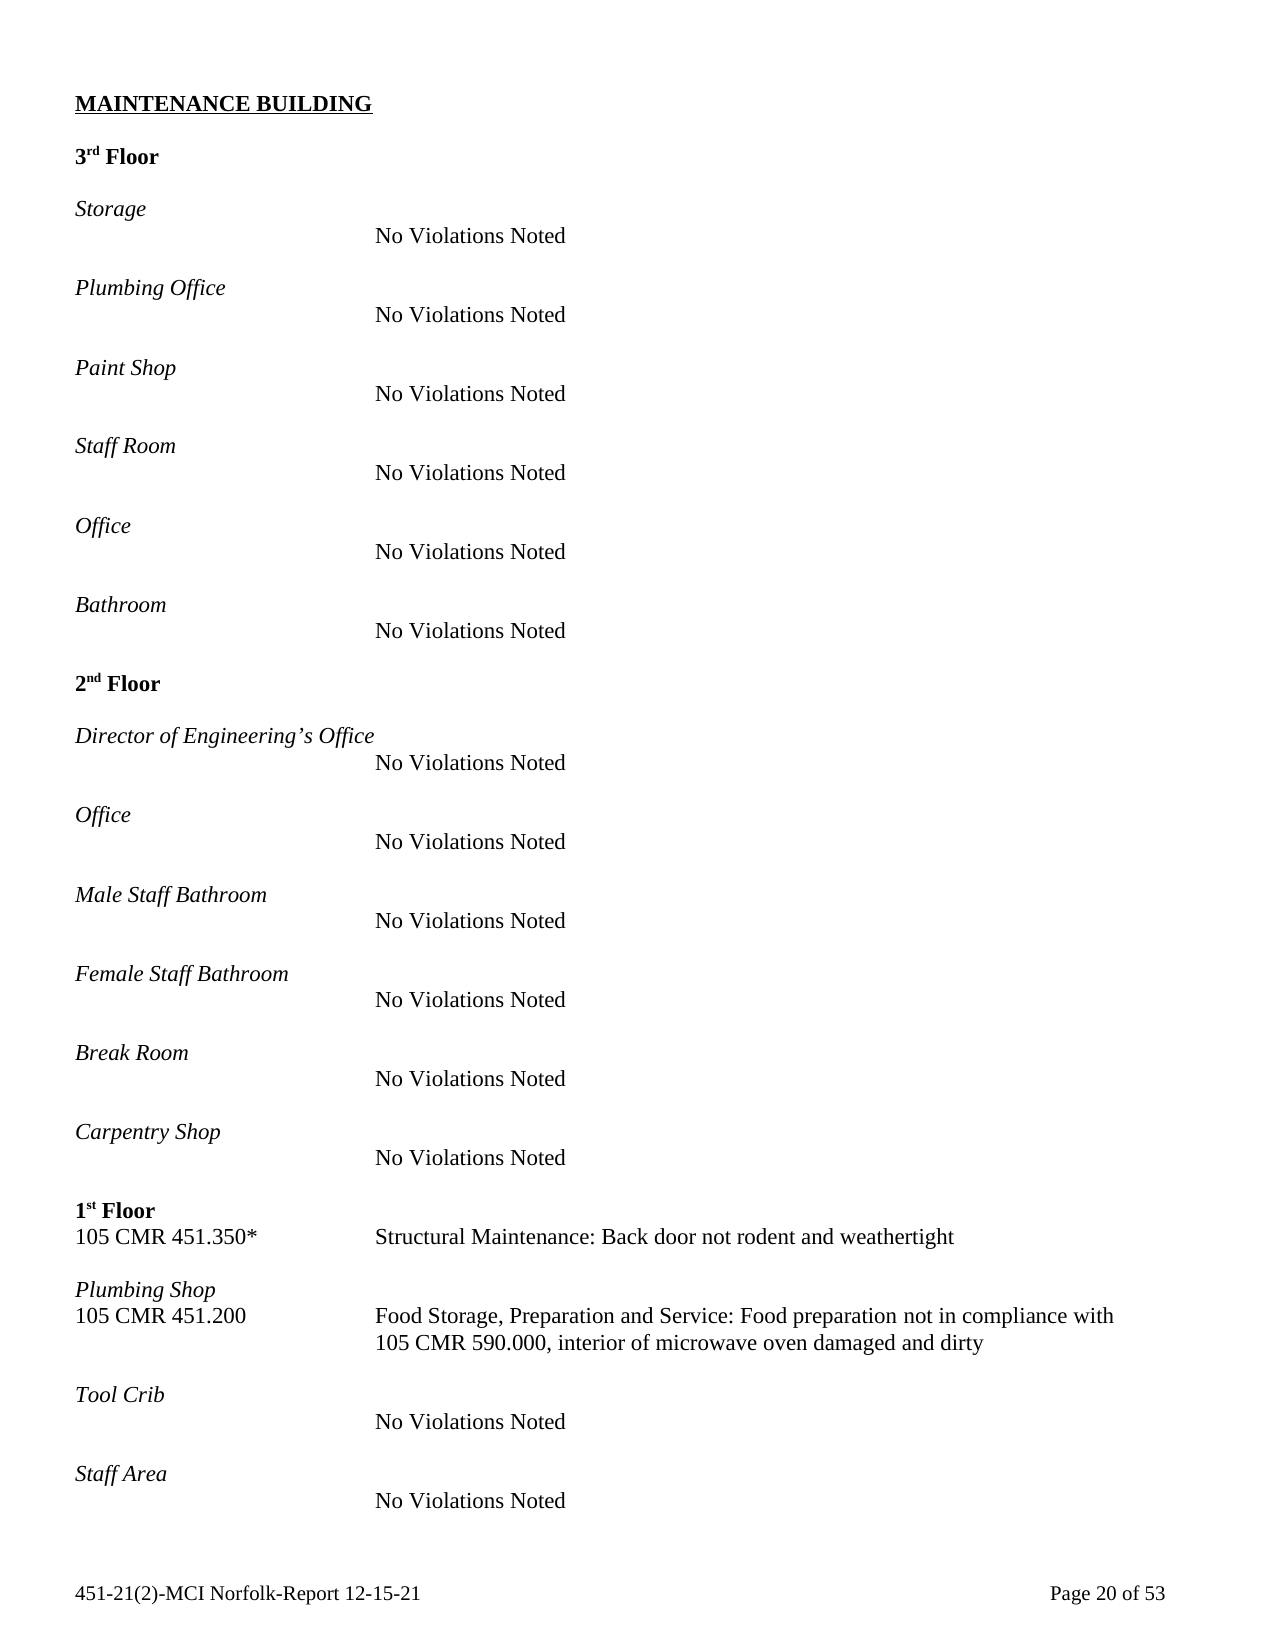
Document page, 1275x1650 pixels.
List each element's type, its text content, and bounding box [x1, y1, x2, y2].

text No Violations Noted [75, 1144, 1200, 1171]
text Male Staff Bathroom [75, 881, 1200, 907]
text No Violations Noted [75, 301, 1200, 327]
text No Violations Noted [75, 1065, 1200, 1091]
text Plumbing Office [75, 274, 1200, 301]
text Office [75, 512, 1200, 538]
text No Violations Noted [75, 1408, 1200, 1434]
text Staff Area [75, 1460, 1200, 1487]
text No Violations Noted [75, 380, 1200, 406]
text No Violations Noted [75, 749, 1200, 775]
text Storage [75, 195, 1200, 222]
text 105 CMR 590.000, interior of microwave oven damaged and dirty [75, 1329, 1200, 1355]
text No Violations Noted [75, 986, 1200, 1012]
text Staff Room [75, 433, 1200, 459]
text Director of Engineering’s Office [75, 722, 1200, 749]
text 105 CMR 451.350* Structural Maintenance: Back door not rodent and weathertight [75, 1223, 1200, 1249]
text Carpentry Shop [75, 1118, 1200, 1144]
text No Violations Noted [75, 828, 1200, 854]
text No Violations Noted [75, 617, 1200, 643]
text No Violations Noted [75, 459, 1200, 485]
text 1st Floor [75, 1197, 1200, 1223]
text No Violations Noted [75, 222, 1200, 248]
text Plumbing Shop [75, 1276, 1200, 1302]
text MAINTENANCE BUILDING [75, 90, 1200, 116]
text Break Room [75, 1039, 1200, 1065]
text No Violations Noted [75, 907, 1200, 933]
text No Violations Noted [75, 1487, 1200, 1513]
text Tool Crib [75, 1381, 1200, 1408]
text Female Staff Bathroom [75, 960, 1200, 986]
text Office [75, 802, 1200, 828]
text 2nd Floor [75, 670, 1200, 696]
text Bathroom [75, 591, 1200, 617]
text 105 CMR 451.200 Food Storage, Preparation and Service: Food preparation not in compliance with [75, 1302, 1200, 1329]
text No Violations Noted [75, 538, 1200, 564]
text 3rd Floor [75, 143, 1200, 169]
text Paint Shop [75, 353, 1200, 380]
